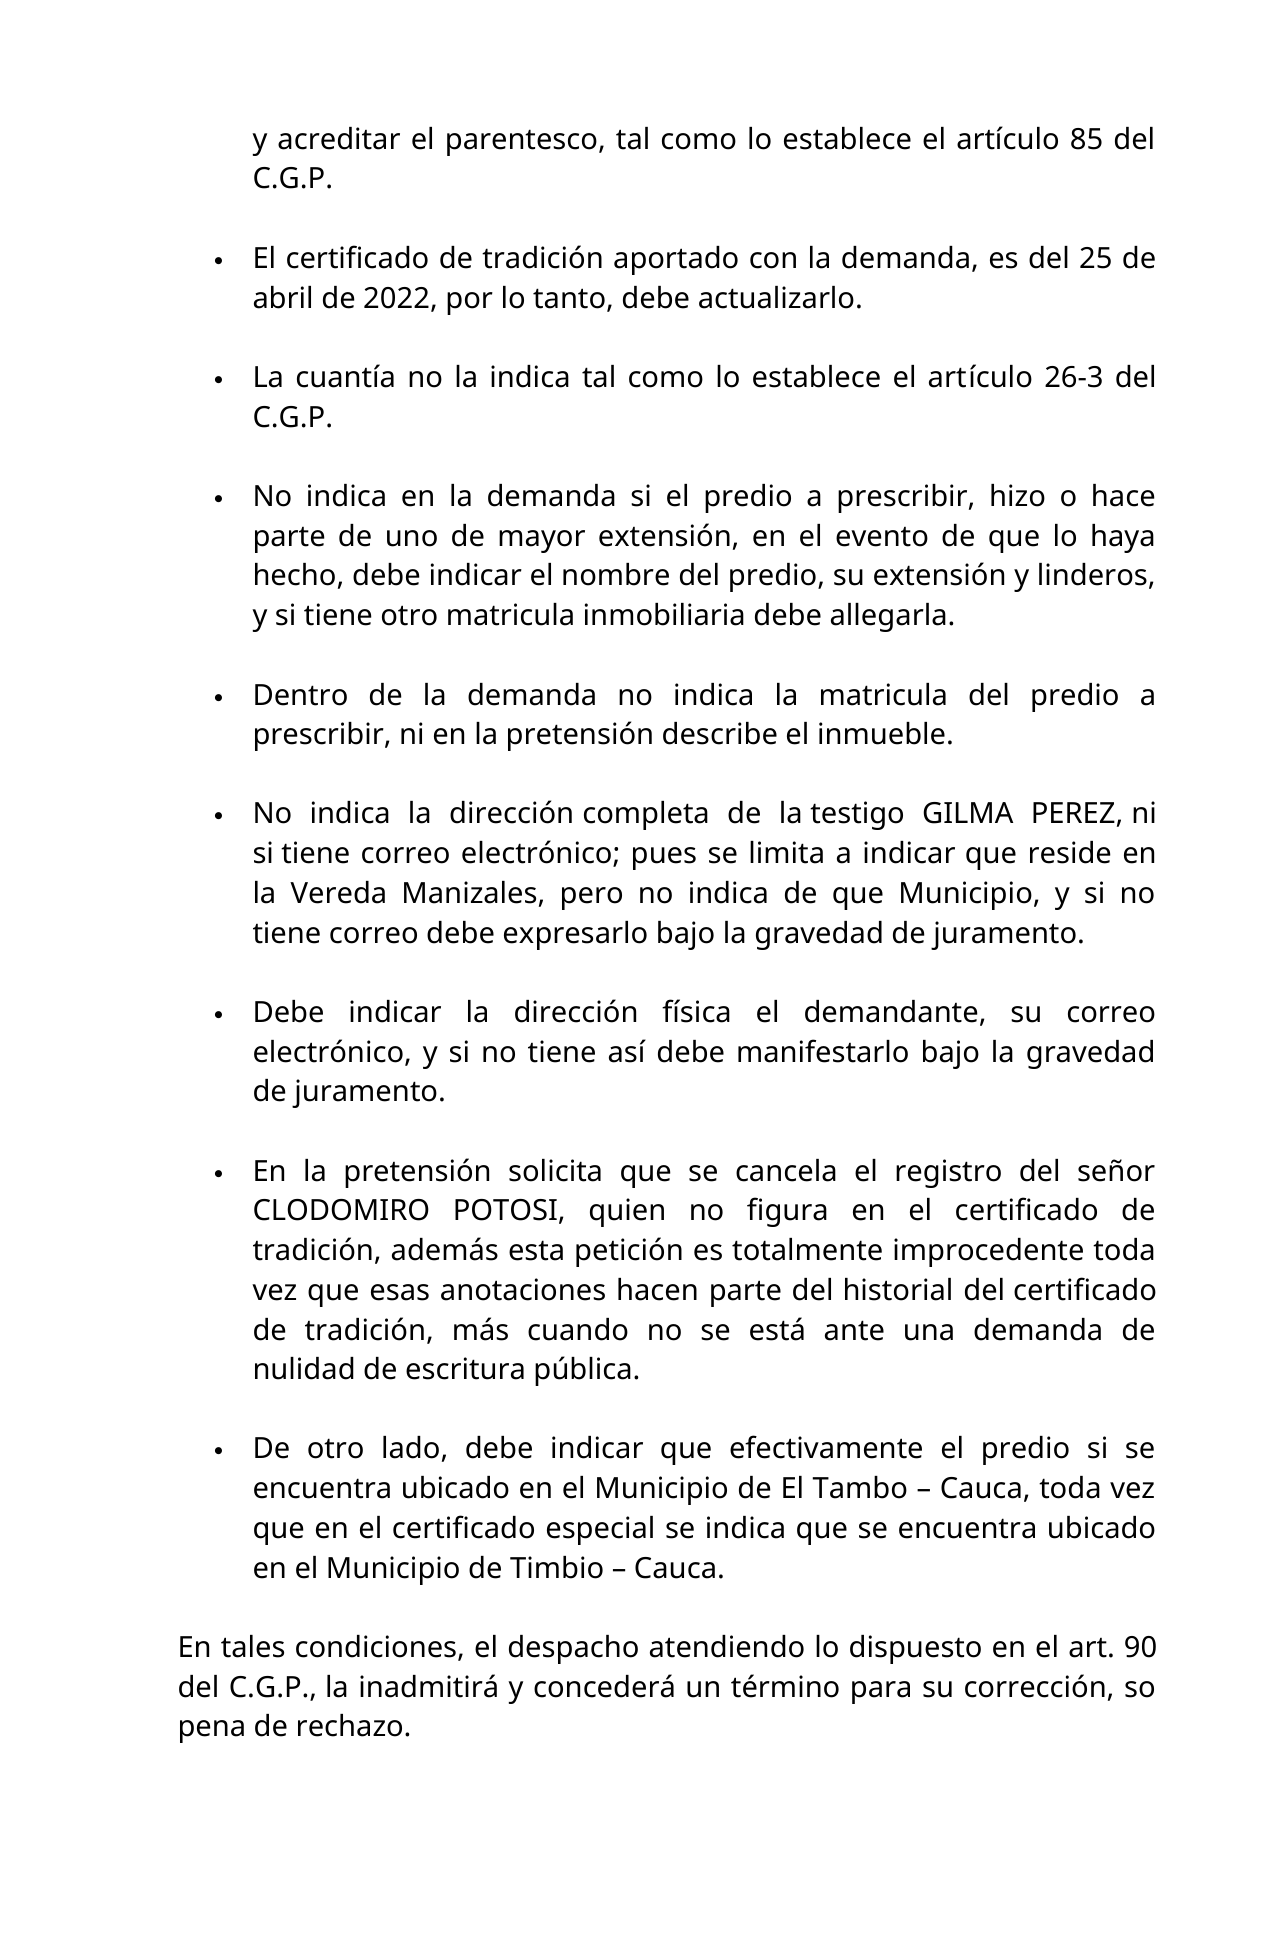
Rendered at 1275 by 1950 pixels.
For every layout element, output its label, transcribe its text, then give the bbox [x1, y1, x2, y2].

list De otro lado, debe indicar que efectivamente el predio si se encuentra ubicado en el Municipio de El Tambo – Cauca, toda vez que en el certificado especial se indica que se encuentra ubicado en el Municipio de Timbio – Cauca. [215, 1428, 1157, 1587]
list No indica la dirección completa de la testigo GILMA PEREZ, ni si tiene correo electrónico; pues se limita a indicar que reside en la Vereda Manizales, pero no indica de que Municipio, y si no tiene correo debe expresarlo bajo la gravedad de juramento. [215, 793, 1157, 952]
list No indica en la demanda si el predio a prescribir, hizo o hace parte de uno de mayor extensión, en el evento de que lo haya hecho, debe indicar el nombre del predio, su extensión y linderos, y si tiene otro matricula inmobiliaria debe allegarla. [215, 475, 1157, 634]
list En la pretensión solicita que se cancela el registro del señor CLODOMIRO POTOSI, quien no figura en el certificado de tradición, además esta petición es totalmente improcedente toda vez que esas anotaciones hacen parte del historial del certificado de tradición, más cuando no se está ante una demanda de nulidad de escritura pública. [215, 1150, 1157, 1388]
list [215, 118, 1157, 197]
list La cuantía no la indica tal como lo establece el artículo 26-3 del C.G.P. [215, 356, 1157, 436]
list Dentro de la demanda no indica la matricula del predio a prescribir, ni en la pretensión describe el inmueble. [215, 674, 1157, 753]
list El certificado de tradición aportado con la demanda, es del 25 de abril de 2022, por lo tanto, debe actualizarlo. [215, 237, 1157, 317]
list Debe indicar la dirección física el demandante, su correo electrónico, y si no tiene así debe manifestarlo bajo la gravedad de juramento. [215, 991, 1157, 1110]
text En tales condiciones, el despacho atendiendo lo dispuesto en el art. 90 del C.G.P., la inadmitirá y concederá un término para su corrección, so pena de rechazo. [177, 1626, 1157, 1745]
